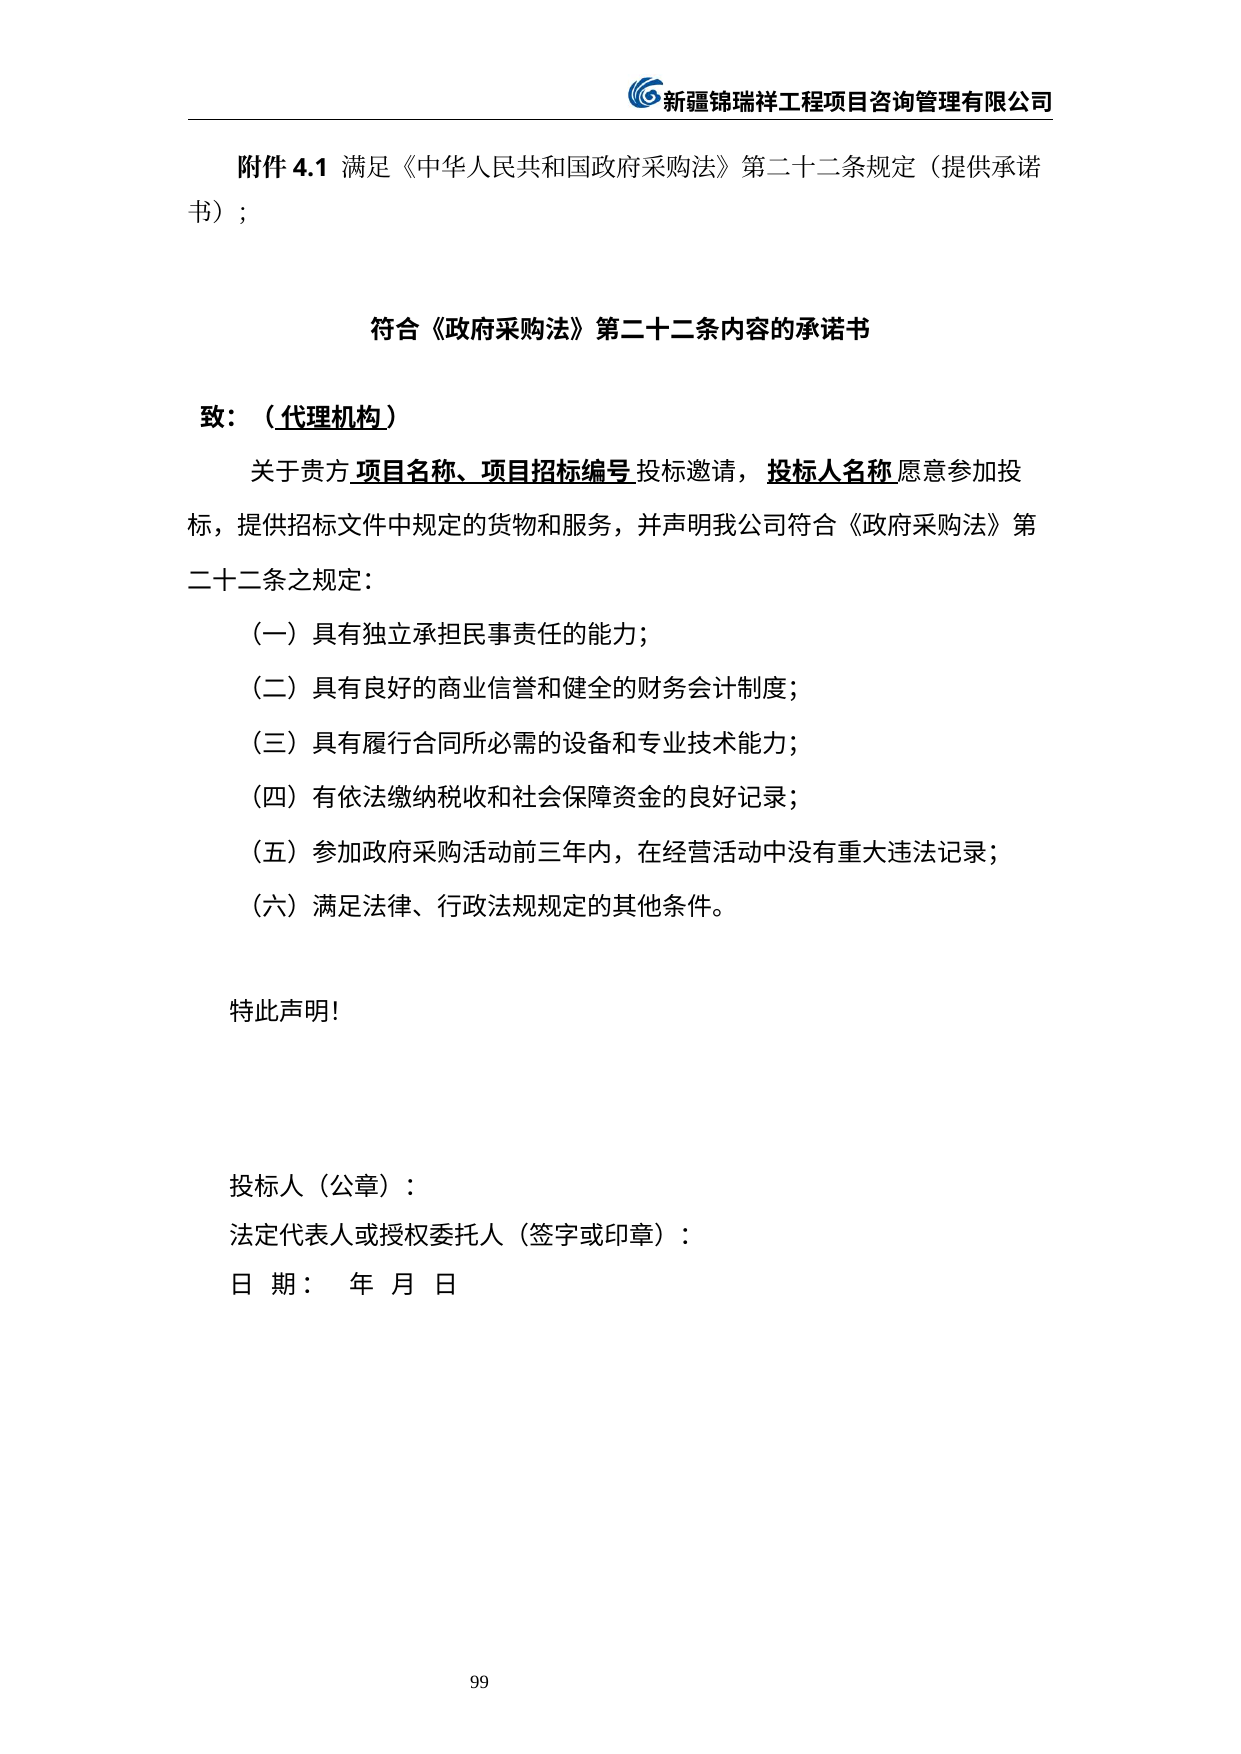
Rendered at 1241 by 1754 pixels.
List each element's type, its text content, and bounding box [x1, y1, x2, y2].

text 日 期 ： 年 月 日 [208, 1264, 1053, 1301]
text 投标人（公章）： [208, 1167, 1053, 1203]
text 符合《政府采购法》第二十二条内容的承诺书 [187, 310, 1053, 346]
text （一）具有独立承担民事责任的能力； [187, 614, 1053, 651]
picture [627, 74, 664, 110]
text 关于贵方 项目名称、项目招标编号 投标邀请， 投标人名称 愿意参加投标，提供招标文件中规定的货物和服务，并声明我公司符合《政府采购法》第二十二条之规定： [187, 451, 1053, 596]
text 附件4.1 满足《中华人民共和国政府采购法》第二十二条规定（提供承诺书）； [187, 150, 1053, 227]
text （五）参加政府采购活动前三年内，在经营活动中没有重大违法记录； [187, 832, 1053, 868]
text （四）有依法缴纳税收和社会保障资金的良好记录； [187, 778, 1053, 814]
text （二）具有良好的商业信誉和健全的财务会计制度； [187, 669, 1053, 705]
text 特此声明！ [208, 992, 1053, 1028]
text （六）满足法律、行政法规规定的其他条件。 [187, 886, 1053, 923]
text 致：（ 代理机构 ） [187, 397, 1053, 433]
text 法定代表人或授权委托人（签字或印章）： [208, 1216, 1053, 1252]
text （三）具有履行合同所必需的设备和专业技术能力； [187, 723, 1053, 759]
